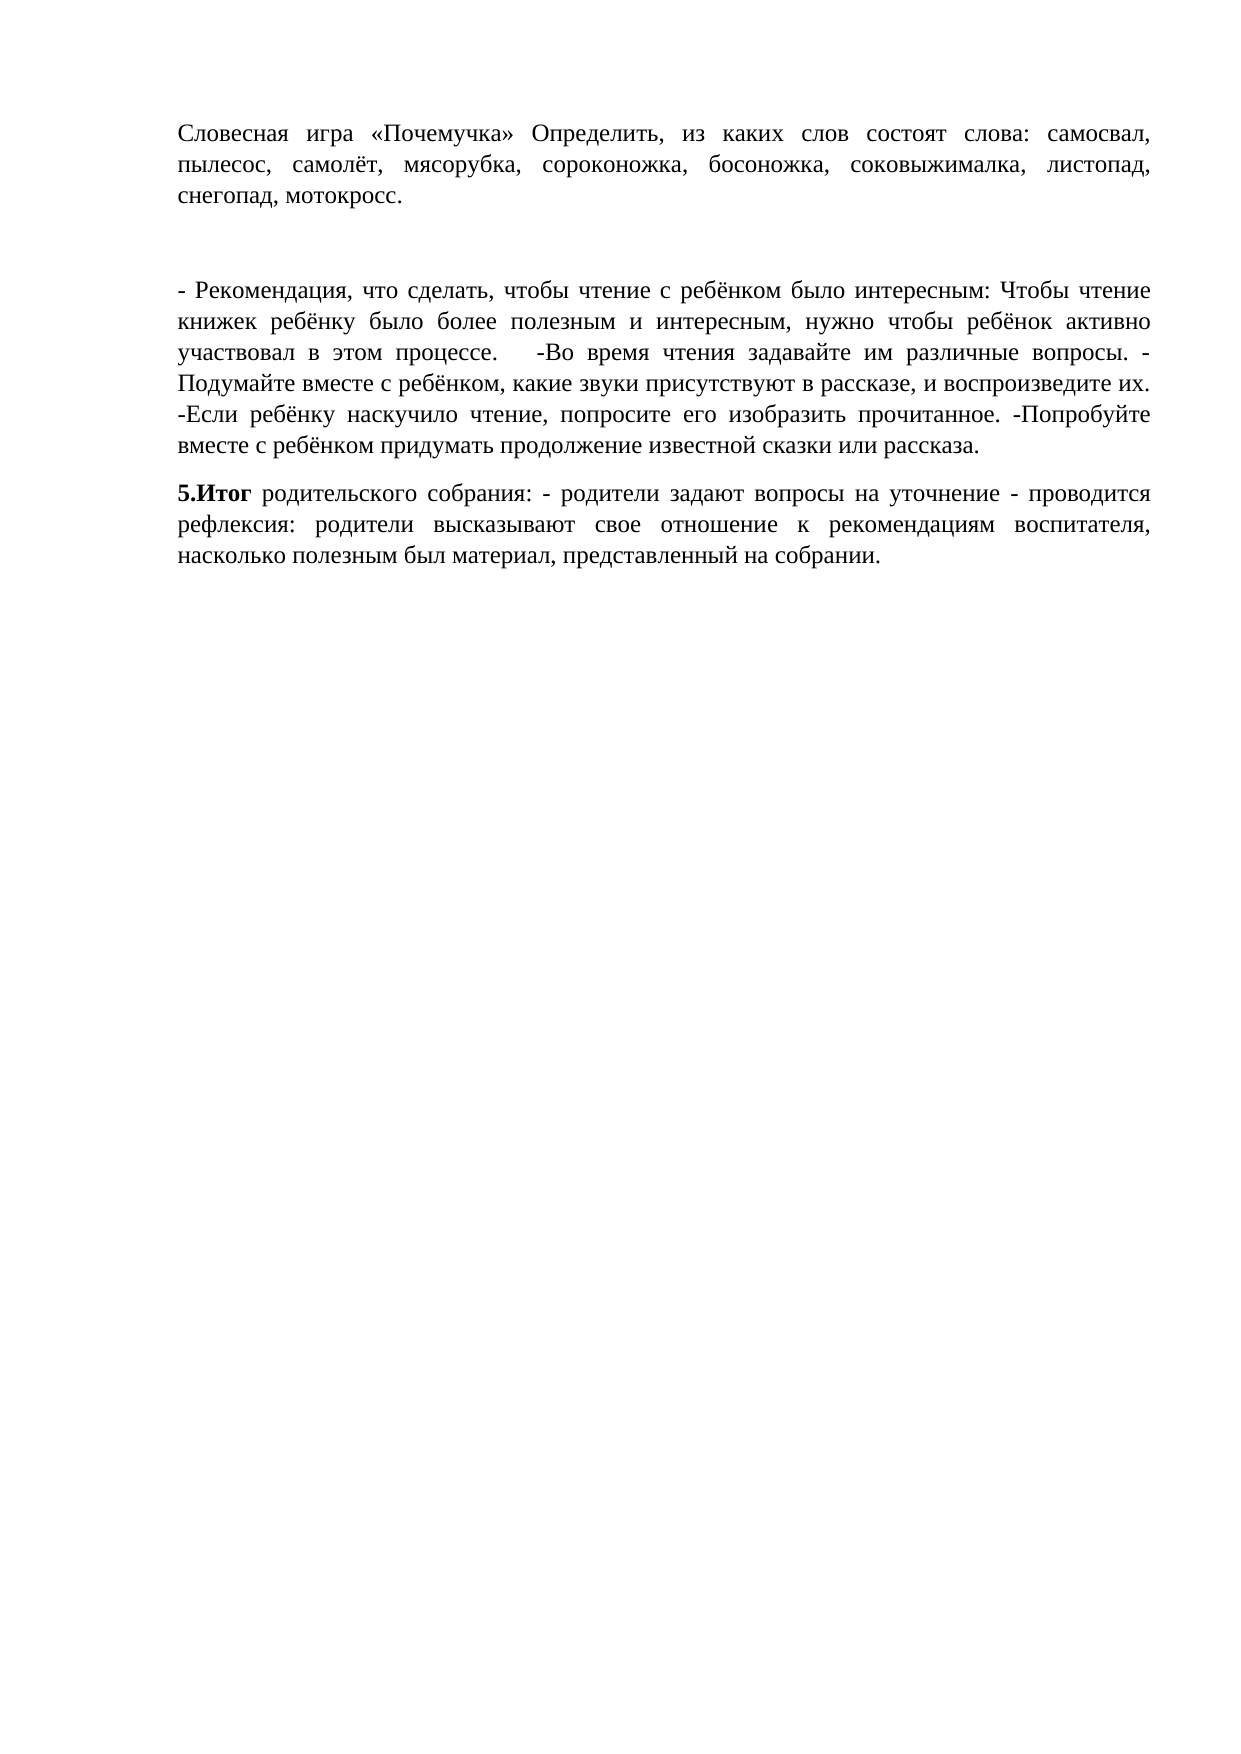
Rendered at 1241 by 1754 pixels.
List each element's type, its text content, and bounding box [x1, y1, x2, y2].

text Словесная игра «Почемучка» Определить, из каких слов состоят слова: самосвал, пылесос, самолёт, мясорубка, сороконожка, босоножка, соковыжималка, листопад, снегопад, мотокросс. [177, 118, 1152, 209]
text - Рекомендация, что сделать, чтобы чтение с ребёнком было интересным: Чтобы чтение книжек ребёнку было более полезным и интересным, нужно чтобы ребёнок активно участвовал в этом процессе. -Во время чтения задавайте им различные вопросы. -Подумайте вместе с ребёнком, какие звуки присутствуют в рассказе, и воспроизведите их. -Если ребёнку наскучило чтение, попросите его изобразить прочитанное. -Попробуйте вместе с ребёнком придумать продолжение известной сказки или рассказа. [177, 275, 1152, 459]
text 5.Итог родительского собрания: - родители задают вопросы на уточнение - проводится рефлексия: родители высказывают свое отношение к рекомендациям воспитателя, насколько полезным был материал, представленный на собрании. [177, 478, 1152, 568]
